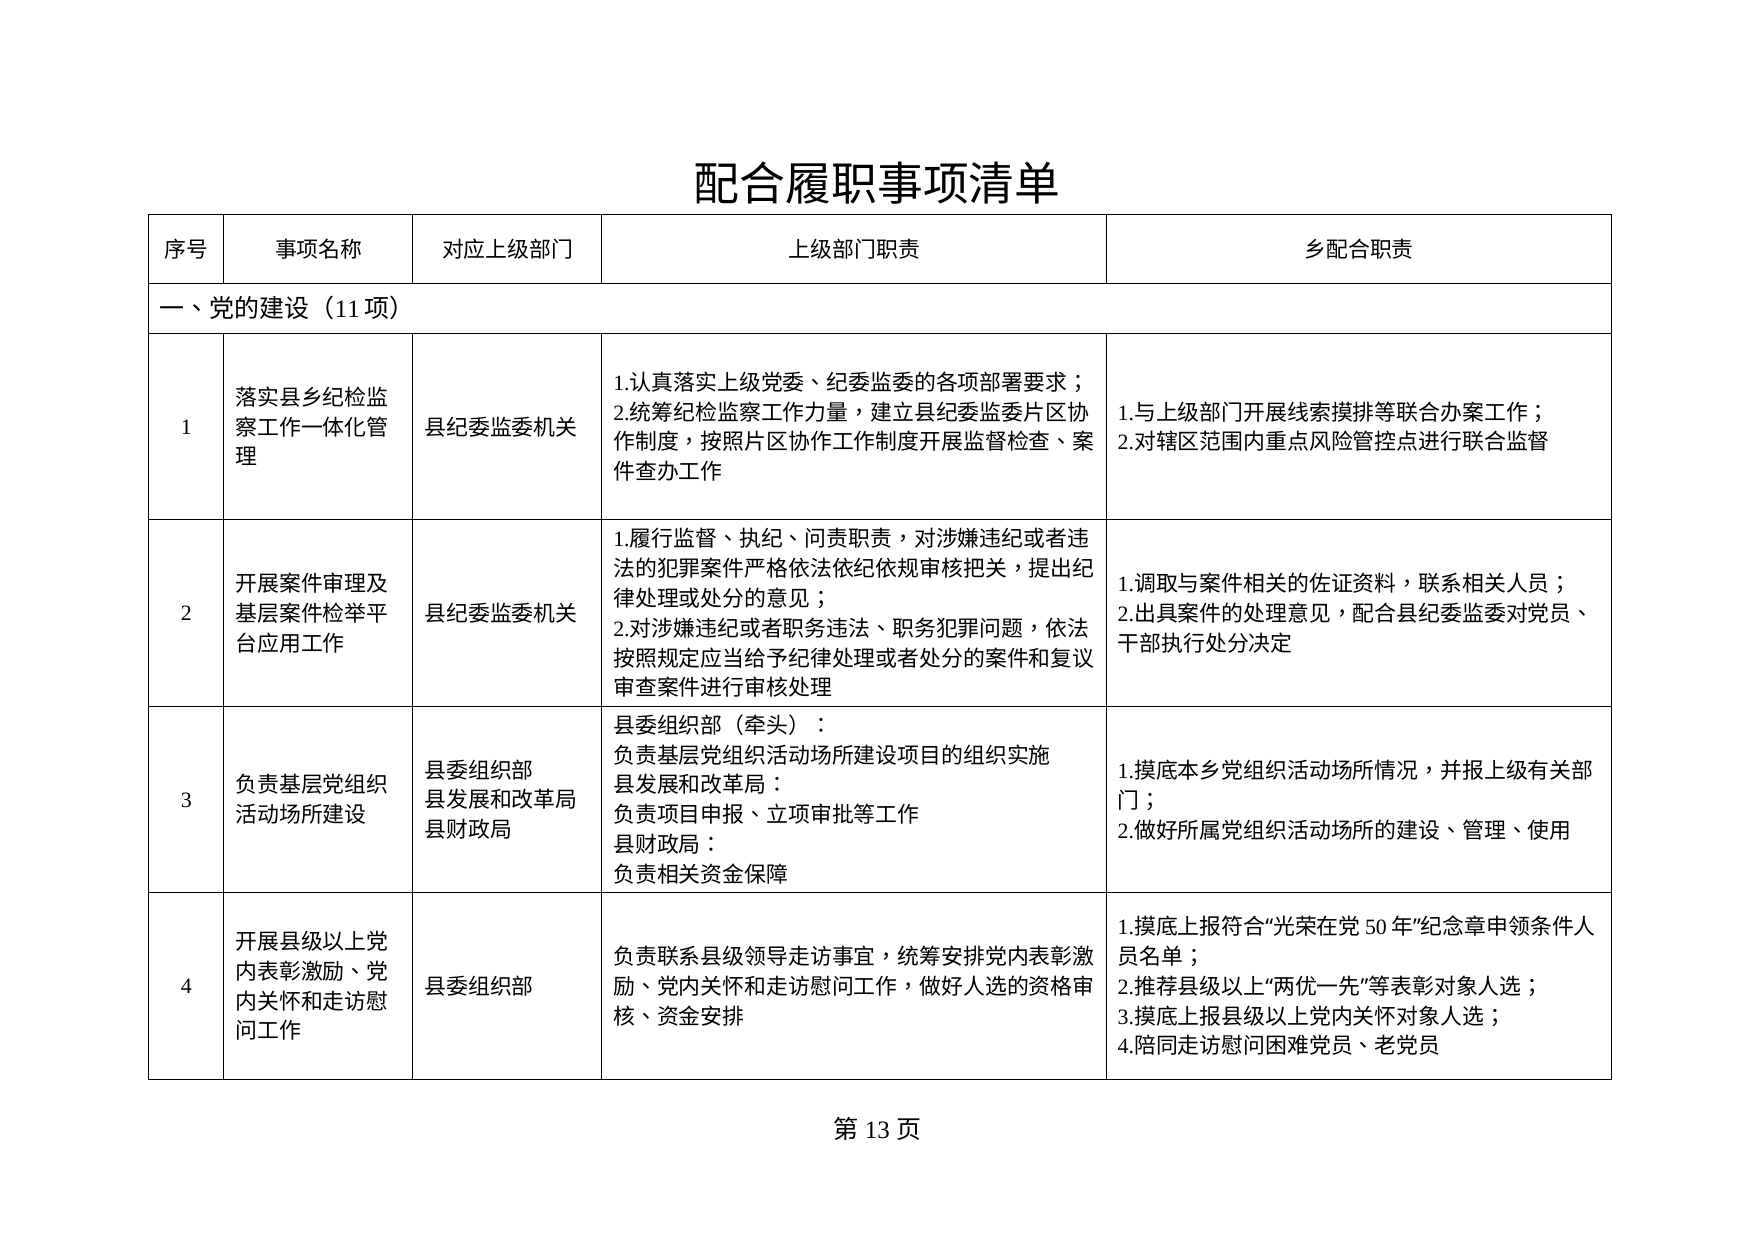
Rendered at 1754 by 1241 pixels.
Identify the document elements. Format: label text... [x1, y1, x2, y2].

table_cell 1.摸底本乡党组织活动场所情况，并报上级有关部门； 2.做好所属党组织活动场所的建设、管理、使用 [1107, 707, 1611, 892]
table_header 对应上级部门 [413, 215, 601, 283]
table_header 序号 [149, 215, 223, 283]
table_cell 3 [149, 707, 223, 892]
table_cell 开展县级以上党内表彰激励、党内关怀和走访慰问工作 [224, 893, 412, 1078]
table_cell 一、党的建设（11项） [149, 284, 1611, 333]
table_cell 1.认真落实上级党委、纪委监委的各项部署要求； 2.统筹纪检监察工作力量，建立县纪委监委片区协作制度，按照片区协作工作制度开展监督检查、案件查办工作 [602, 334, 1106, 519]
table_cell 1.与上级部门开展线索摸排等联合办案工作； 2.对辖区范围内重点风险管控点进行联合监督 [1107, 334, 1611, 519]
table_cell 4 [149, 893, 223, 1078]
table_header 乡配合职责 [1107, 215, 1611, 283]
table_cell 落实县乡纪检监察工作一体化管理 [224, 334, 412, 519]
table_cell 1.履行监督、执纪、问责职责，对涉嫌违纪或者违法的犯罪案件严格依法依纪依规审核把关，提出纪律处理或处分的意见； 2.对涉嫌违纪或者职务违法、职务犯罪问题，依法按照规定应当给予纪律处理或者处分的案件和复议审查案件进行审核处理 [602, 520, 1106, 706]
table_cell 县委组织部 县发展和改革局县财政局 [413, 707, 601, 892]
table_cell 县纪委监委机关 [413, 520, 601, 706]
table_cell 1 [149, 334, 223, 519]
table_cell 县委组织部（牵头）： 负责基层党组织活动场所建设项目的组织实施 县发展和改革局： 负责项目申报、立项审批等工作 县财政局： 负责相关资金保障 [602, 707, 1106, 892]
table_header 事项名称 [224, 215, 412, 283]
table_cell 县纪委监委机关 [413, 334, 601, 519]
table_cell 1.调取与案件相关的佐证资料，联系相关人员； 2.出具案件的处理意见，配合县纪委监委对党员、干部执行处分决定 [1107, 520, 1611, 706]
subtitle 配合履职事项清单 [148, 148, 1606, 214]
table_cell 负责联系县级领导走访事宜，统筹安排党内表彰激励、党内关怀和走访慰问工作，做好人选的资格审核、资金安排 [602, 893, 1106, 1078]
table_cell 负责基层党组织活动场所建设 [224, 707, 412, 892]
table_cell 开展案件审理及基层案件检举平台应用工作 [224, 520, 412, 706]
table_cell 1.摸底上报符合“光荣在党50年”纪念章申领条件人员名单； 2.推荐县级以上“两优一先”等表彰对象人选； 3.摸底上报县级以上党内关怀对象人选； 4.陪同走访慰问困难党员、老党员 [1107, 893, 1611, 1078]
table_header 上级部门职责 [602, 215, 1106, 283]
table_cell 县委组织部 [413, 893, 601, 1078]
table_cell 2 [149, 520, 223, 706]
